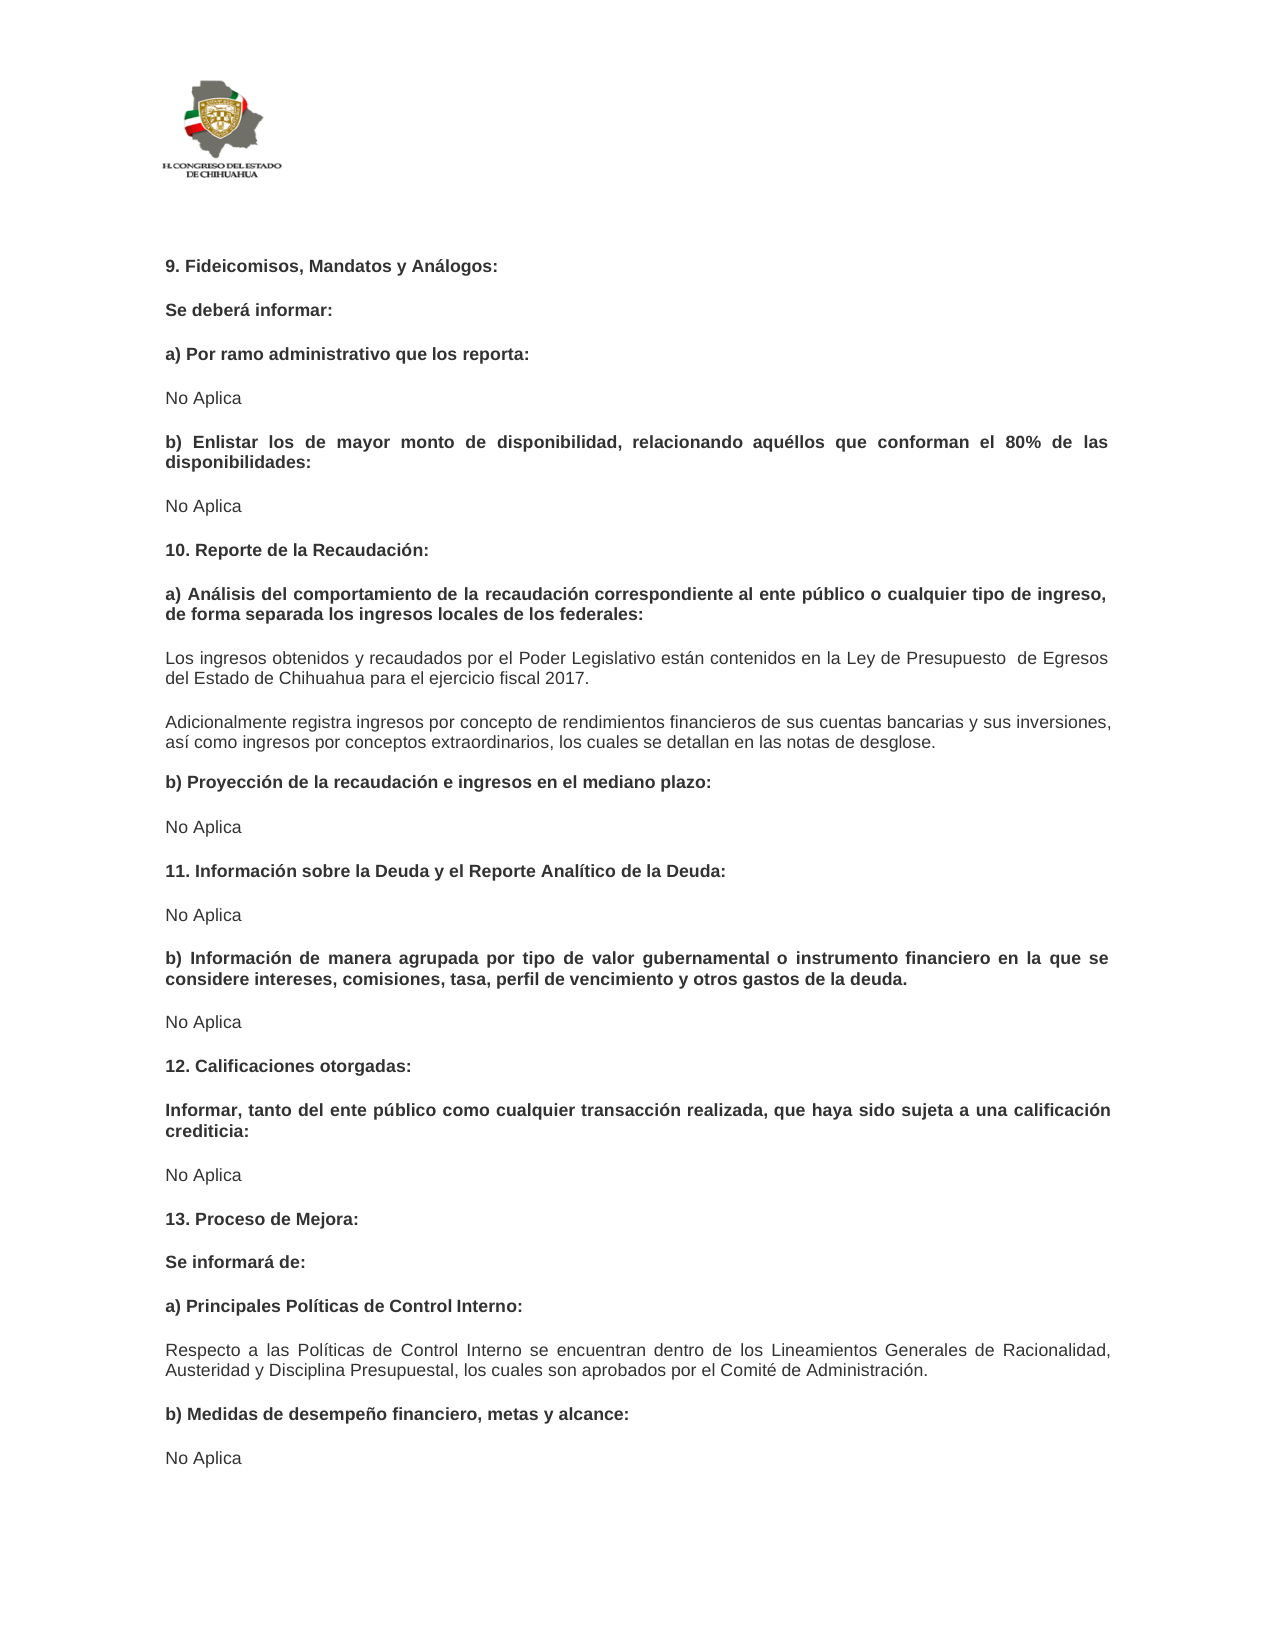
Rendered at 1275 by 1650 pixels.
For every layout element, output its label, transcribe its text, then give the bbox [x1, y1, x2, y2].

text Los ingresos obtenidos y recaudados por el Poder Legislativo están contenidos en la Ley de Presupuesto de Egresos del Estado de Chihuahua para el ejercicio fiscal 2017. [165, 648, 1117, 689]
text No Aplica [165, 904, 247, 925]
text Se deberá informar: [165, 300, 503, 320]
text No Aplica [165, 1012, 247, 1033]
text b) Proyección de la recaudación e ingresos en el mediano plazo: [165, 773, 1117, 793]
text b) Información de manera agrupada por tipo de valor gubernamental o instrumento financiero en la que se considere intereses, comisiones, tasa, perfil de vencimiento y otros gastos de la deuda. [165, 949, 1117, 989]
text a) Análisis del comportamiento de la recaudación correspondiente al ente público o cualquier tipo de ingreso, de forma separada los ingresos locales de los federales: [165, 584, 1117, 624]
text No Aplica [165, 496, 247, 516]
text 9. Fideicomisos, Mandatos y Análogos: [165, 256, 503, 276]
text No Aplica [165, 817, 247, 837]
text 13. Proceso de Mejora: Se informará de: [165, 1208, 364, 1272]
text 11. Información sobre la Deuda y el Reporte Analítico de la Deuda: [165, 860, 729, 881]
text Informar, tanto del ente público como cualquier transacción realizada, que haya sido sujeta a una calificación crediticia: [165, 1100, 1117, 1141]
text b) Medidas de desempeño financiero, metas y alcance: [165, 1404, 633, 1424]
text 12. Calificaciones otorgadas: [165, 1056, 416, 1077]
text No Aplica [165, 388, 247, 408]
text Respecto a las Políticas de Control Interno se encuentran dentro de los Lineamientos Generales de Racionalidad, Austeridad y Disciplina Presupuestal, los cuales son aprobados por el Comité de Administración. [165, 1341, 1117, 1381]
picture [154, 75, 289, 185]
text No Aplica [165, 1448, 247, 1468]
text a) Por ramo administrativo que los reporta: [165, 344, 534, 364]
text 10. Reporte de la Recaudación: [165, 540, 434, 560]
text a) Principales Políticas de Control Interno: [165, 1296, 525, 1317]
text b) Enlistar los de mayor monto de disponibilidad, relacionando aquéllos que conforman el 80% de las disponibilidades: [165, 432, 1117, 473]
text No Aplica [165, 1164, 247, 1185]
text Adicionalmente registra ingresos por concepto de rendimientos financieros de sus cuentas bancarias y sus inversiones, así como ingresos por conceptos extraordinarios, los cuales se detallan en las notas de desglose. [165, 712, 1117, 753]
